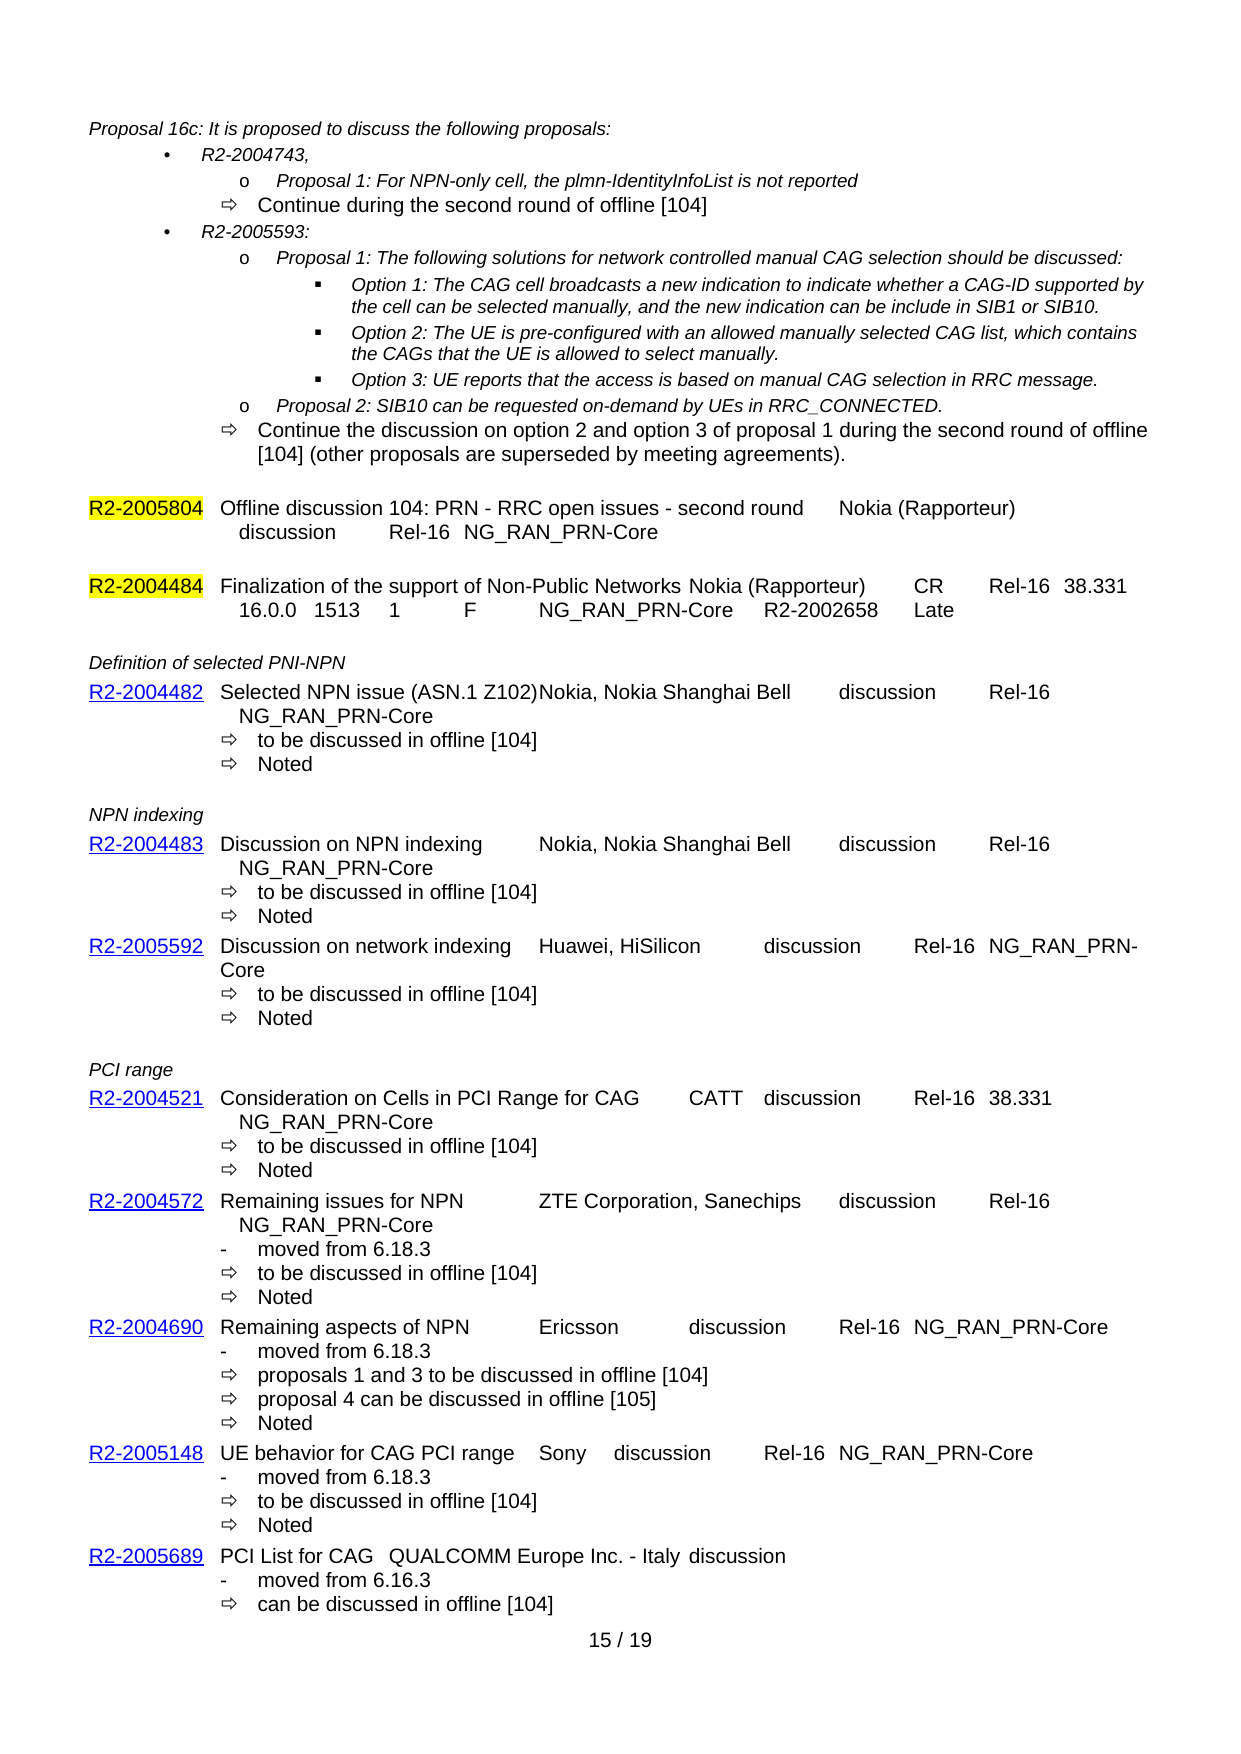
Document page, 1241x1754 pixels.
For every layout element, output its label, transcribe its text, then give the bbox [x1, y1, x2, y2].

list Noted [220, 1411, 1152, 1435]
title R2-2004690 Remaining aspects of NPN Ericsson discussion Rel-16 NG_RAN_PRN-Core [89, 1315, 1152, 1339]
list Proposal 1: For NPN-only cell, the plmn-IdentityInfoList is not reported [239, 169, 1152, 193]
title R2-2004521 Consideration on Cells in PCI Range for CAG CATT discussion Rel-16 38.331 NG_RAN_PRN-Core [89, 1086, 1152, 1134]
list moved from 6.18.3 [220, 1465, 1152, 1489]
list to be discussed in offline [104] [220, 880, 1152, 904]
title R2-2004482 Selected NPN issue (ASN.1 Z102) Nokia, Nokia Shanghai Bell discussion Rel-16 NG_RAN_PRN-Core [89, 680, 1152, 728]
list Proposal 2: SIB10 can be requested on-demand by UEs in RRC_CONNECTED. [239, 395, 1152, 418]
list to be discussed in offline [104] [220, 1489, 1152, 1513]
list Noted [220, 752, 1152, 776]
list Noted [220, 1513, 1152, 1537]
list moved from 6.16.3 [220, 1567, 1152, 1591]
list Noted [220, 904, 1152, 928]
text Definition of selected PNI-NPN [89, 652, 1152, 674]
list Noted [220, 1158, 1152, 1182]
list to be discussed in offline [104] [220, 1260, 1152, 1284]
list moved from 6.18.3 [220, 1339, 1152, 1363]
list Option 3: UE reports that the access is based on manual CAG selection in RRC message. [314, 369, 1152, 391]
list to be discussed in offline [104] [220, 728, 1152, 752]
list moved from 6.18.3 [220, 1236, 1152, 1260]
title R2-2004483 Discussion on NPN indexing Nokia, Nokia Shanghai Bell discussion Rel-16 NG_RAN_PRN-Core [89, 832, 1152, 880]
list proposal 4 can be discussed in offline [105] [220, 1387, 1152, 1411]
list Option 1: The CAG cell broadcasts a new indication to indicate whether a CAG-ID supported by the cell can be selected manually, and the new indication can be include in SIB1 or SIB10. [314, 274, 1152, 317]
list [220, 193, 1152, 217]
title R2-2005804 Offline discussion 104: PRN - RRC open issues - second round Nokia (Rapporteur) discussion Rel-16 NG_RAN_PRN-Core [89, 496, 1152, 544]
list Option 2: The UE is pre-configured with an allowed manually selected CAG list, which contains the CAGs that the UE is allowed to select manually. [314, 322, 1152, 365]
list R2-2004743, [164, 144, 1152, 165]
title R2-2005148 UE behavior for CAG PCI range Sony discussion Rel-16 NG_RAN_PRN-Core [89, 1441, 1152, 1465]
text NPN indexing [89, 804, 1152, 826]
list proposals 1 and 3 to be discussed in offline [104] [220, 1363, 1152, 1387]
text Proposal 16c: It is proposed to discuss the following proposals: [89, 118, 1152, 140]
list to be discussed in offline [104] [220, 1134, 1152, 1158]
list Proposal 1: The following solutions for network controlled manual CAG selection should be discussed: [239, 247, 1152, 270]
title R2-2005592 Discussion on network indexing Huawei, HiSilicon discussion Rel-16 NG_RAN_PRN-Core [89, 934, 1152, 982]
list Noted [220, 1006, 1152, 1030]
title R2-2004572 Remaining issues for NPN ZTE Corporation, Sanechips discussion Rel-16 NG_RAN_PRN-Core [89, 1188, 1152, 1236]
list R2-2005593: [164, 221, 1152, 243]
list Noted [220, 1284, 1152, 1308]
title R2-2004484 Finalization of the support of Non-Public Networks Nokia (Rapporteur) CR Rel-16 38.331 16.0.0 1513 1 F NG_RAN_PRN-Core R2-2002658 Late [89, 574, 1152, 622]
list Continue the discussion on option 2 and option 3 of proposal 1 during the second round of offline [104] (other proposals are superseded by meeting agreements). [220, 418, 1152, 466]
title R2-2005689 PCI List for CAG QUALCOMM Europe Inc. - Italy discussion [89, 1543, 1152, 1567]
text PCI range [89, 1058, 1152, 1080]
list can be discussed in offline [104] [220, 1591, 1152, 1615]
list to be discussed in offline [104] [220, 982, 1152, 1006]
